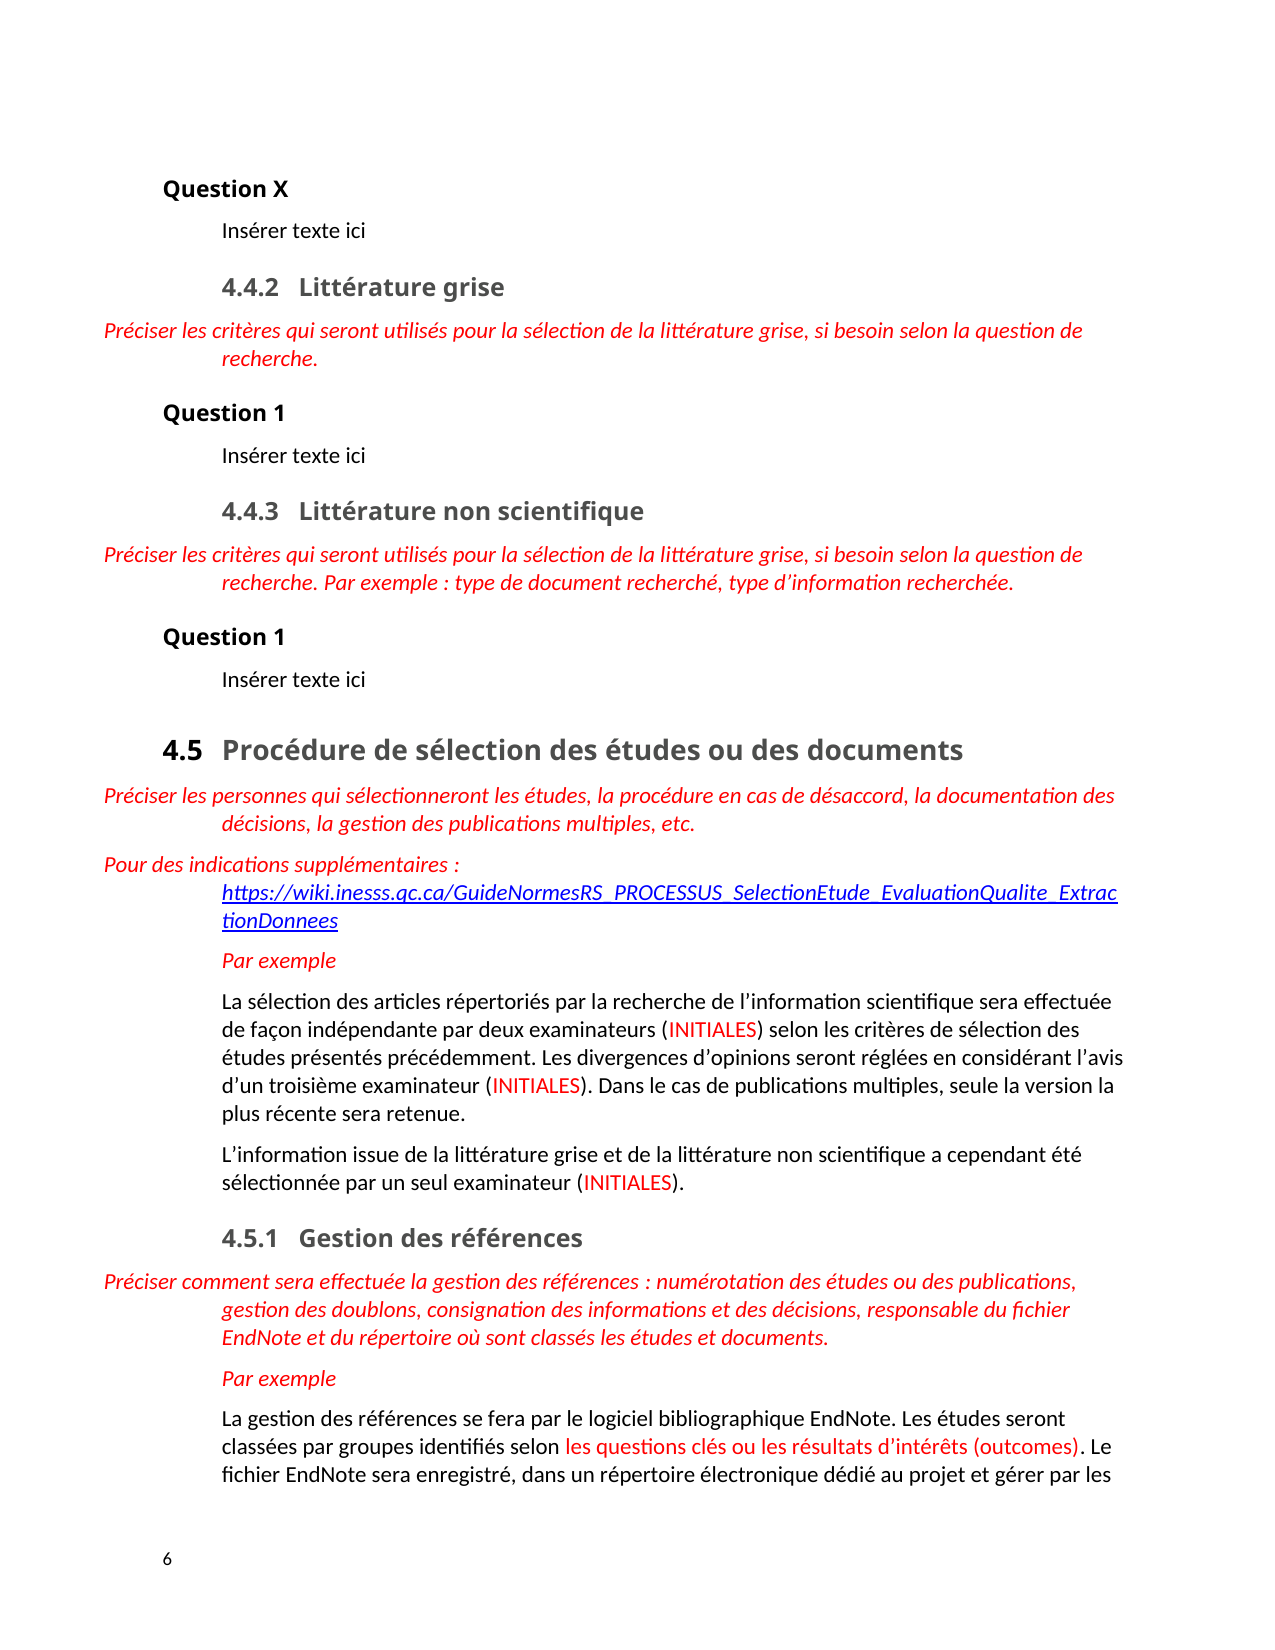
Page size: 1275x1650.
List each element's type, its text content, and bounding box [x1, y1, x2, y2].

subtitle Procédure de sélection des études ou des documents [162, 731, 1127, 769]
text Question X [162, 173, 1127, 204]
text Question 1 [162, 397, 1127, 428]
text Insérer texte ici [222, 441, 1127, 469]
text Par exemple [222, 947, 1127, 974]
text Littérature non scientifique [222, 494, 1127, 528]
text Littérature grise [222, 269, 1127, 303]
text La sélection des articles répertoriés par la recherche de l’information scientifique sera effectuée de façon indépendante par deux examinateurs (INITIALES) selon les critères de sélection des études présentés précédemment. Les divergences d’opinions seront réglées en considérant l’avis d’un troisième examinateur (INITIALES). Dans le cas de publications multiples, seule la version la plus récente sera retenue. [222, 987, 1127, 1127]
text Préciser les personnes qui sélectionneront les études, la procédure en cas de désaccord, la documentation des décisions, la gestion des publications multiples, etc. [103, 781, 1127, 837]
text Insérer texte ici [222, 665, 1127, 693]
text Gestion des références [222, 1221, 1127, 1255]
text Préciser comment sera effectuée la gestion des références : numérotation des études ou des publications, gestion des doublons, consignation des informations et des décisions, responsable du fichier EndNote et du répertoire où sont classés les études et documents. [103, 1267, 1127, 1351]
text L’information issue de la littérature grise et de la littérature non scientifique a cependant été sélectionnée par un seul examinateur (INITIALES). [222, 1140, 1127, 1196]
text Préciser les critères qui seront utilisés pour la sélection de la littérature grise, si besoin selon la question de recherche. [103, 316, 1127, 372]
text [222, 1404, 1127, 1488]
text Insérer texte ici [222, 216, 1127, 244]
text Pour des indications supplémentaires : https://wiki.inesss.qc.ca/GuideNormesRS_PROCESSUS_SelectionEtude_EvaluationQualite_ExtractionDonnees [103, 850, 1127, 934]
text Par exemple [222, 1364, 1127, 1392]
text Préciser les critères qui seront utilisés pour la sélection de la littérature grise, si besoin selon la question de recherche. Par exemple : type de document recherché, type d’information recherchée. [103, 540, 1127, 596]
text Question 1 [162, 621, 1127, 653]
